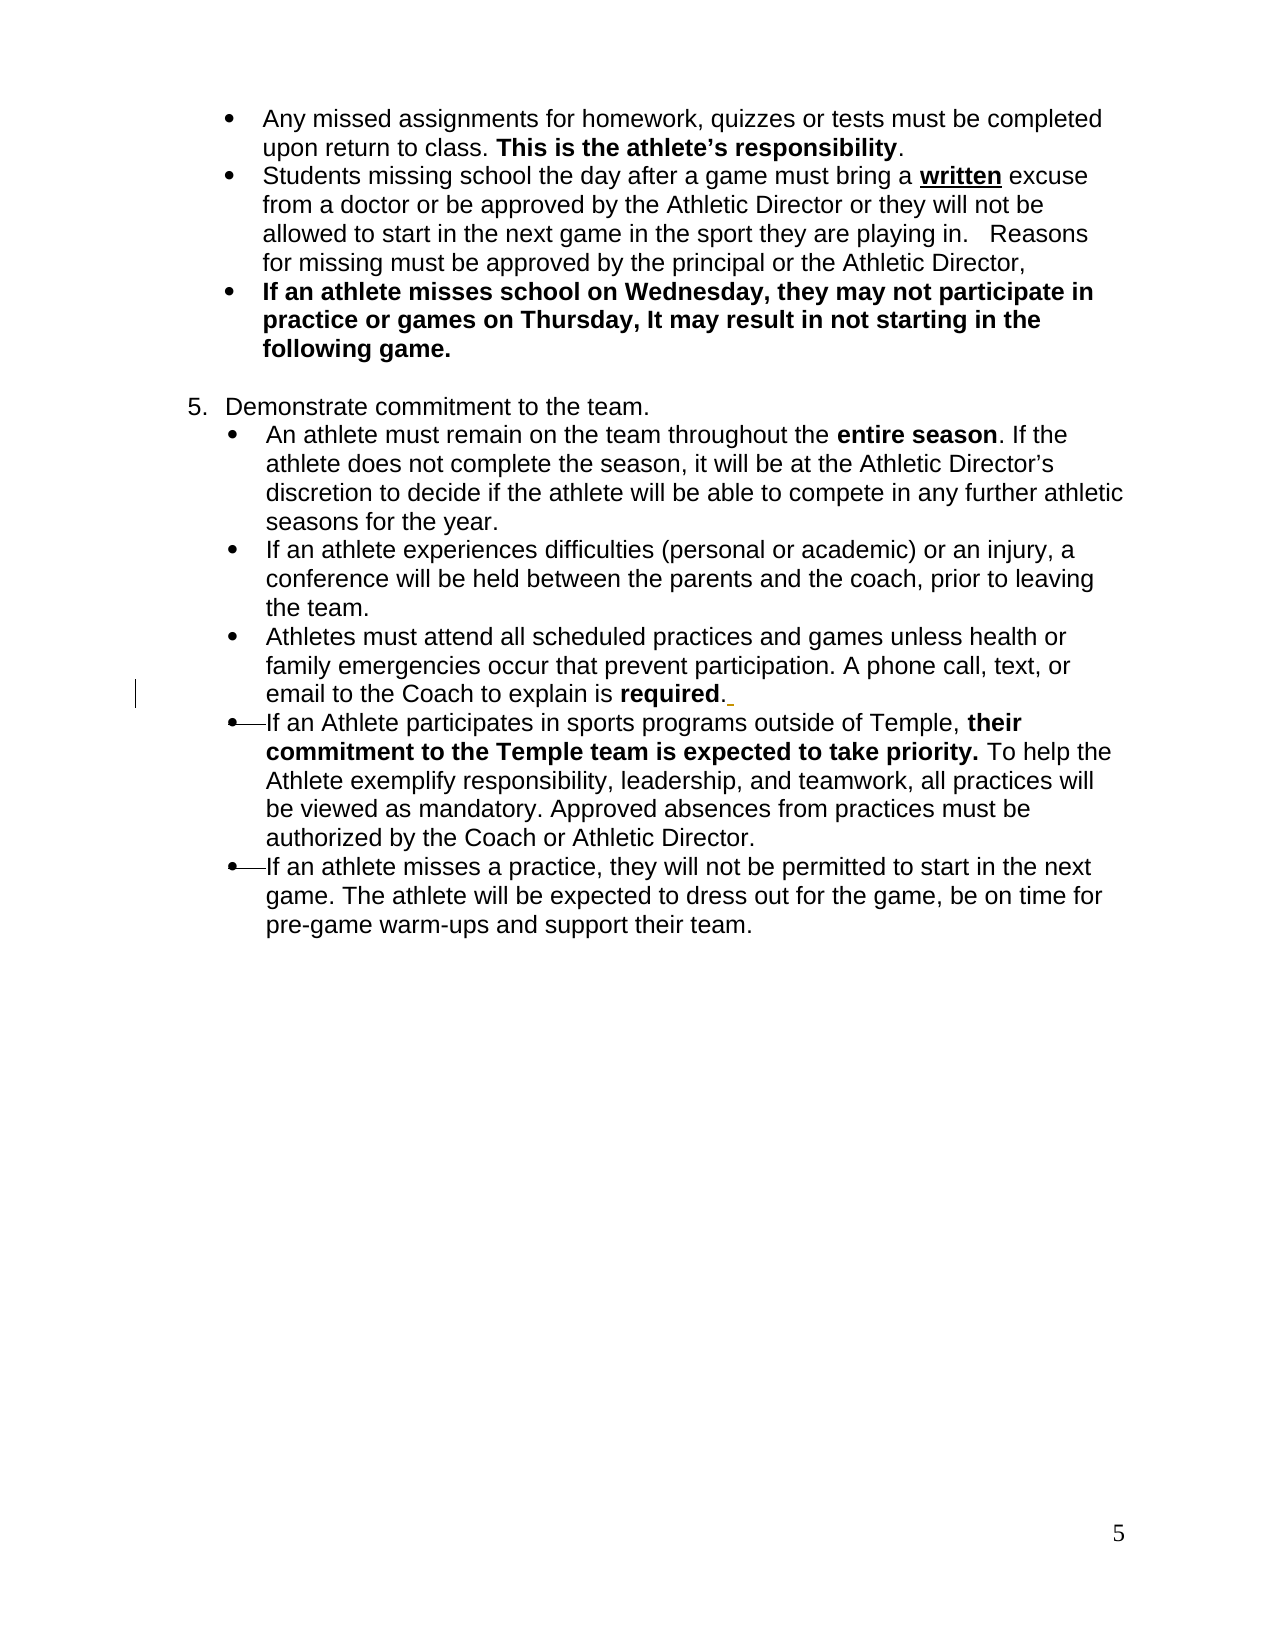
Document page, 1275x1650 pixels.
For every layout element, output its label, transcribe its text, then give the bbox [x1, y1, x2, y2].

list If an athlete misses a practice, they will not be permitted to start in the next game. The athlete will be expected to dress out for the game, be on time for pre-game warm-ups and support their team. [228, 852, 1125, 938]
list If an Athlete participates in sports programs outside of Temple, their commitment to the Temple team is expected to take priority. To help the Athlete exemplify responsibility, leadership, and teamwork, all practices will be viewed as mandatory. Approved absences from practices must be authorized by the Coach or Athletic Director. [228, 708, 1125, 852]
list Demonstrate commitment to the team. [187, 392, 1125, 420]
list Any missed assignments for homework, quizzes or tests must be completed upon return to class. This is the athlete’s responsibility. [225, 104, 1125, 161]
list Students missing school the day after a game must bring a written excuse from a doctor or be approved by the Athletic Director or they will not be allowed to start in the next game in the sport they are playing in. Reasons for missing must be approved by the principal or the Athletic Director, [225, 161, 1125, 276]
list If an athlete experiences difficulties (personal or academic) or an injury, a conference will be held between the parents and the coach, prior to leaving the team. [228, 535, 1125, 622]
list An athlete must remain on the team throughout the entire season. If the athlete does not complete the season, it will be at the Athletic Director’s discretion to decide if the athlete will be able to compete in any further athletic seasons for the year. [228, 420, 1125, 535]
list Athletes must attend all scheduled practices and games unless health or family emergencies occur that prevent participation. A phone call, text, or email to the Coach to explain is required. [228, 622, 1125, 708]
list If an athlete misses school on Wednesday, they may not participate in practice or games on Thursday, It may result in not starting in the following game. [225, 276, 1125, 363]
